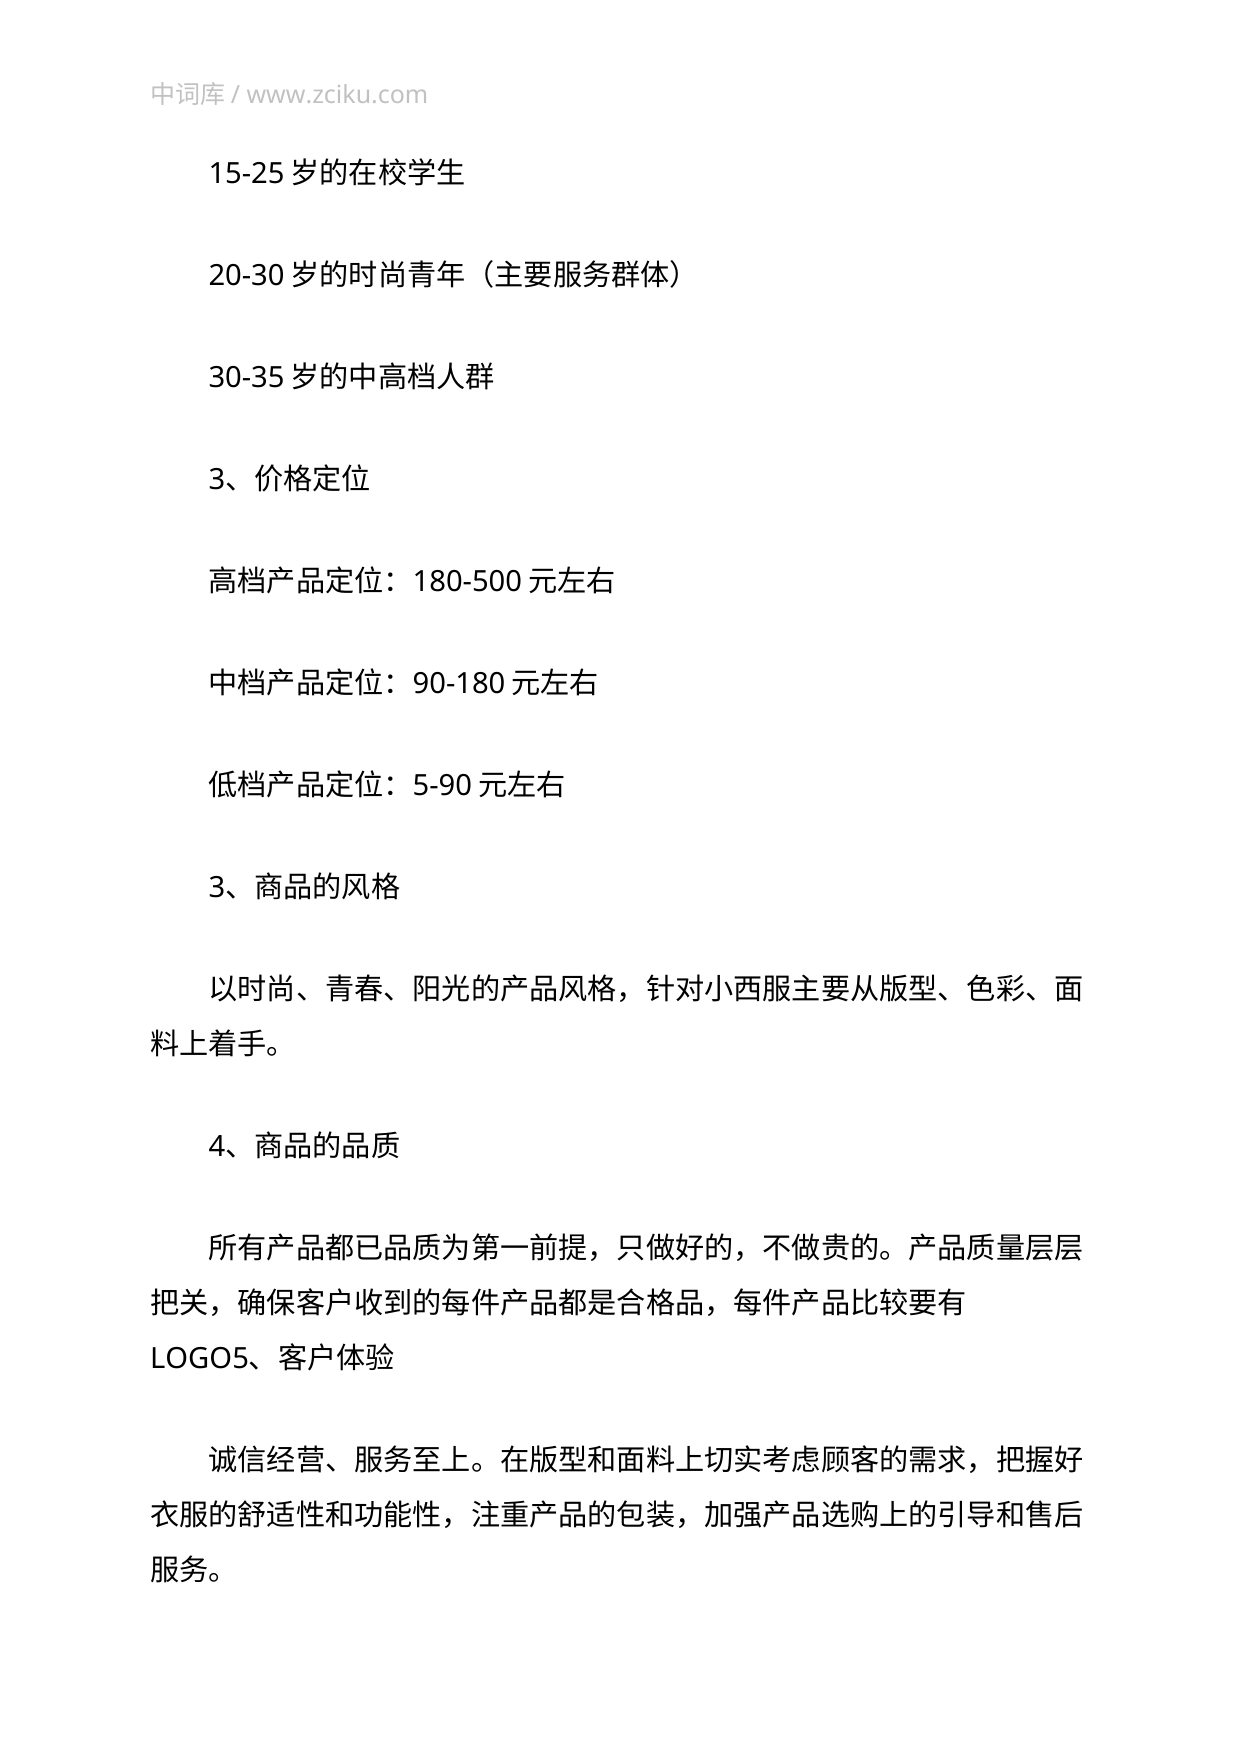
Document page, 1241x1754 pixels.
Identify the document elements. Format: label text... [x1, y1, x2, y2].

text 4、商品的品质 [150, 1122, 1090, 1165]
text 所有产品都已品质为第一前提，只做好的，不做贵的。产品质量层层把关，确保客户收到的每件产品都是合格品，每件产品比较要有LOGO5、客户体验 [150, 1224, 1090, 1377]
text 高档产品定位：180-500元左右 [150, 558, 1090, 600]
text 中档产品定位：90-180元左右 [150, 660, 1090, 702]
text 3、价格定位 [150, 456, 1090, 498]
text 诚信经营、服务至上。在版型和面料上切实考虑顾客的需求，把握好衣服的舒适性和功能性，注重产品的包装，加强产品选购上的引导和售后服务。 [150, 1436, 1090, 1588]
text 15-25岁的在校学生 [150, 150, 1090, 192]
text 以时尚、青春、阳光的产品风格，针对小西服主要从版型、色彩、面料上着手。 [150, 966, 1090, 1063]
text 20-30岁的时尚青年（主要服务群体） [150, 252, 1090, 294]
text 低档产品定位：5-90元左右 [150, 762, 1090, 804]
text 30-35岁的中高档人群 [150, 354, 1090, 396]
text 3、商品的风格 [150, 864, 1090, 906]
